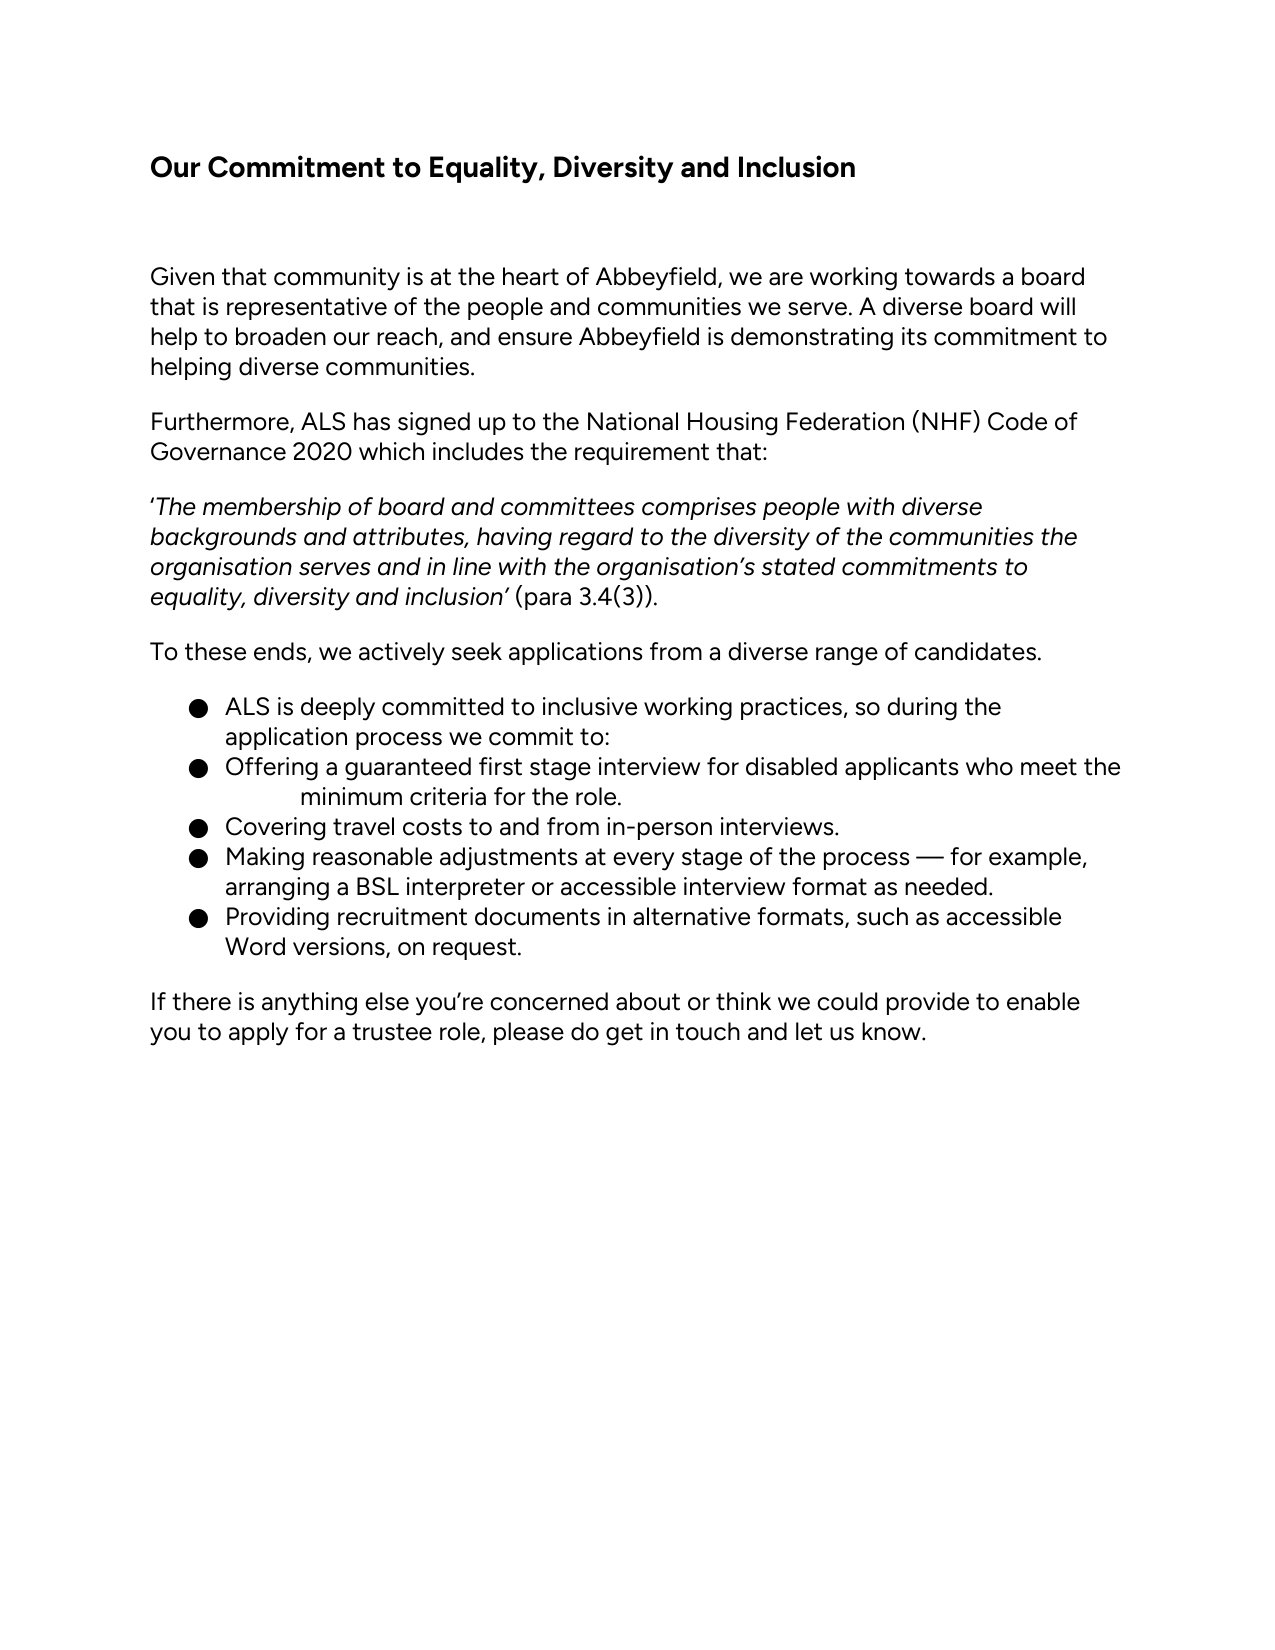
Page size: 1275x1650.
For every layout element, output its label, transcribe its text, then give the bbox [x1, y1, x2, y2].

text If there is anything else you’re concerned about or think we could provide to enable you to apply for a trustee role, please do get in touch and let us know. [150, 987, 1125, 1047]
list ALS is deeply committed to inclusive working practices, so during the application process we commit to: [187, 692, 1125, 752]
list Offering a guaranteed first stage interview for disabled applicants who meet the minimum criteria for the role. [187, 752, 1125, 812]
text Furthermore, ALS has signed up to the National Housing Federation (NHF) Code of Governance 2020 which includes the requirement that: [150, 407, 1125, 467]
subtitle Our Commitment to Equality, Diversity and Inclusion [150, 150, 1125, 185]
list Providing recruitment documents in alternative formats, such as accessible Word versions, on request. [187, 902, 1125, 962]
list Covering travel costs to and from in-person interviews. [187, 812, 1125, 842]
text Given that community is at the heart of Abbeyfield, we are working towards a board that is representative of the people and communities we serve. A diverse board will help to broaden our reach, and ensure Abbeyfield is demonstrating its commitment to helping diverse communities. [150, 262, 1125, 382]
list Making reasonable adjustments at every stage of the process — for example, arranging a BSL interpreter or accessible interview format as needed. [187, 842, 1125, 902]
text To these ends, we actively seek applications from a diverse range of candidates. [150, 637, 1125, 667]
text ‘The membership of board and committees comprises people with diverse backgrounds and attributes, having regard to the diversity of the communities the organisation serves and in line with the organisation’s stated commitments to equality, diversity and inclusion’ (para 3.4(3)). [150, 492, 1125, 612]
